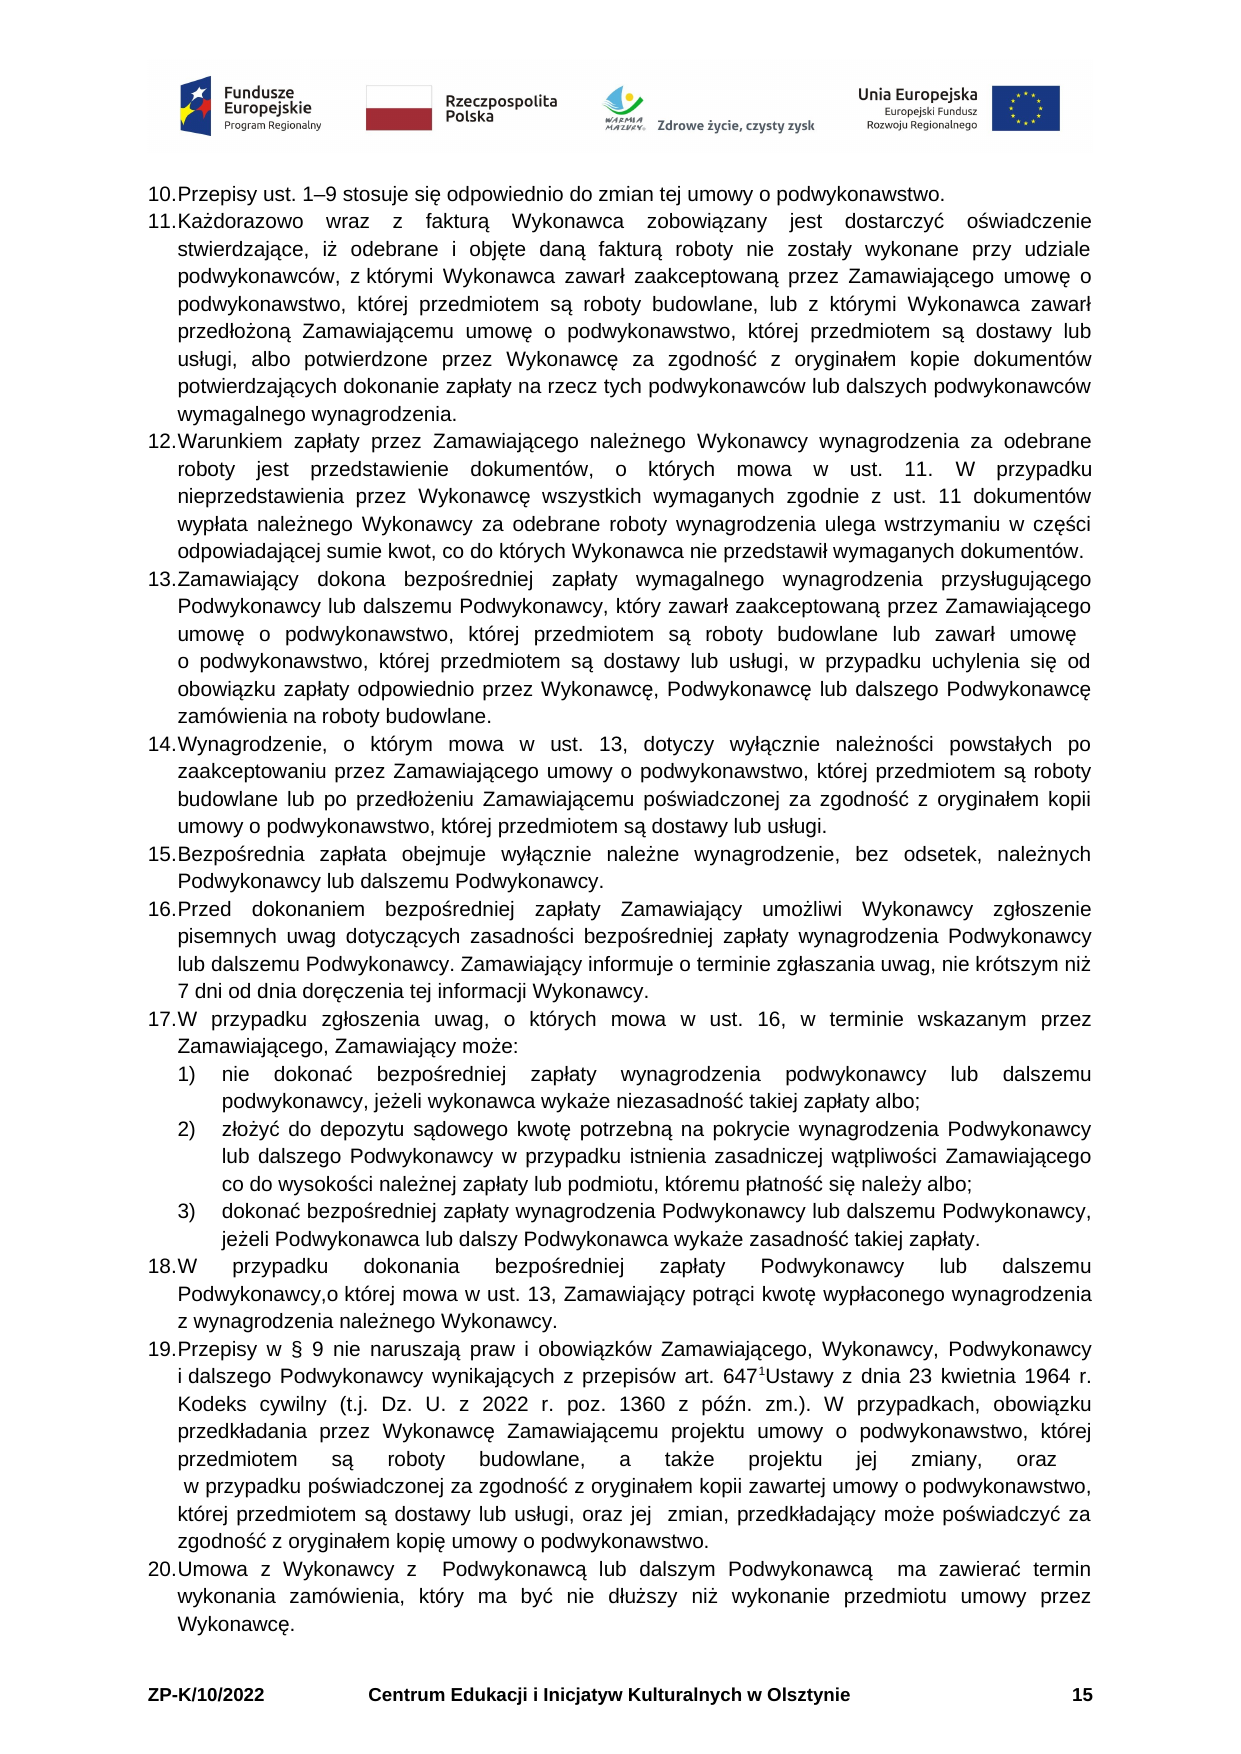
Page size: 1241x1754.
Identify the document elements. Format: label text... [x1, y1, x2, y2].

list Przepisy ust. 1–9 stosuje się odpowiednio do zmian tej umowy o podwykonawstwo. [148, 182, 1092, 206]
list dokonać bezpośredniej zapłaty wynagrodzenia Podwykonawcy lub dalszemu Podwykonawcy, jeżeli Podwykonawca lub dalszy Podwykonawca wykaże zasadność takiej zapłaty. [177, 1199, 1092, 1251]
list Bezpośrednia zapłata obejmuje wyłącznie należne wynagrodzenie, bez odsetek, należnych Podwykonawcy lub dalszemu Podwykonawcy. [148, 842, 1092, 893]
list złożyć do depozytu sądowego kwotę potrzebną na pokrycie wynagrodzenia Podwykonawcy lub dalszego Podwykonawcy w przypadku istnienia zasadniczej wątpliwości Zamawiającego co do wysokości należnej zapłaty lub podmiotu, któremu płatność się należy albo; [177, 1117, 1092, 1196]
list Warunkiem zapłaty przez Zamawiającego należnego Wykonawcy wynagrodzenia za odebrane roboty jest przedstawienie dokumentów, o których mowa w ust. 11. W przypadku nieprzedstawienia przez Wykonawcę wszystkich wymaganych zgodnie z ust. 11 dokumentów wypłata należnego Wykonawcy za odebrane roboty wynagrodzenia ulega wstrzymaniu w części odpowiadającej sumie kwot, co do których Wykonawca nie przedstawił wymaganych dokumentów. [148, 429, 1092, 563]
list Każdorazowo wraz z fakturą Wykonawca zobowiązany jest dostarczyć oświadczenie stwierdzające, iż odebrane i objęte daną fakturą roboty nie zostały wykonane przy udziale podwykonawców, z którymi Wykonawca zawarł zaakceptowaną przez Zamawiającego umowę o podwykonawstwo, której przedmiotem są roboty budowlane, lub z którymi Wykonawca zawarł przedłożoną Zamawiającemu umowę o podwykonawstwo, której przedmiotem są dostawy lub usługi, albo potwierdzone przez Wykonawcę za zgodność z oryginałem kopie dokumentów potwierdzających dokonanie zapłaty na rzecz tych podwykonawców lub dalszych podwykonawców wymagalnego wynagrodzenia. [148, 209, 1092, 426]
picture [147, 59, 1093, 153]
list Zamawiający dokona bezpośredniej zapłaty wymagalnego wynagrodzenia przysługującego Podwykonawcy lub dalszemu Podwykonawcy, który zawarł zaakceptowaną przez Zamawiającego umowę o podwykonawstwo, której przedmiotem są roboty budowlane lub zawarł umowę o podwykonawstwo, której przedmiotem są dostawy lub usługi, w przypadku uchylenia się od obowiązku zapłaty odpowiednio przez Wykonawcę, Podwykonawcę lub dalszego Podwykonawcę zamówienia na roboty budowlane. [148, 567, 1092, 728]
list Wynagrodzenie, o którym mowa w ust. 13, dotyczy wyłącznie należności powstałych po zaakceptowaniu przez Zamawiającego umowy o podwykonawstwo, której przedmiotem są roboty budowlane lub po przedłożeniu Zamawiającemu poświadczonej za zgodność z oryginałem kopii umowy o podwykonawstwo, której przedmiotem są dostawy lub usługi. [148, 732, 1092, 838]
list Przed dokonaniem bezpośredniej zapłaty Zamawiający umożliwi Wykonawcy zgłoszenie pisemnych uwag dotyczących zasadności bezpośredniej zapłaty wynagrodzenia Podwykonawcy lub dalszemu Podwykonawcy. Zamawiający informuje o terminie zgłaszania uwag, nie krótszym niż 7 dni od dnia doręczenia tej informacji Wykonawcy. [148, 897, 1092, 1003]
list Umowa z Wykonawcy z Podwykonawcą lub dalszym Podwykonawcą ma zawierać termin wykonania zamówienia, który ma być nie dłuższy niż wykonanie przedmiotu umowy przez Wykonawcę. [148, 1557, 1092, 1636]
list W przypadku dokonania bezpośredniej zapłaty Podwykonawcy lub dalszemu Podwykonawcy,o której mowa w ust. 13, Zamawiający potrąci kwotę wypłaconego wynagrodzenia z wynagrodzenia należnego Wykonawcy. [148, 1254, 1092, 1333]
list nie dokonać bezpośredniej zapłaty wynagrodzenia podwykonawcy lub dalszemu podwykonawcy, jeżeli wykonawca wykaże niezasadność takiej zapłaty albo; [177, 1062, 1092, 1113]
list W przypadku zgłoszenia uwag, o których mowa w ust. 16, w terminie wskazanym przez Zamawiającego, Zamawiający może: [148, 1007, 1092, 1058]
list Przepisy w § 9 nie naruszają praw i obowiązków Zamawiającego, Wykonawcy, Podwykonawcy i dalszego Podwykonawcy wynikających z przepisów art. 6471Ustawy z dnia 23 kwietnia 1964 r. Kodeks cywilny (t.j. Dz. U. z 2022 r. poz. 1360 z późn. zm.). W przypadkach, obowiązku przedkładania przez Wykonawcę Zamawiającemu projektu umowy o podwykonawstwo, której przedmiotem są roboty budowlane, a także projektu jej zmiany, oraz w przypadku poświadczonej za zgodność z oryginałem kopii zawartej umowy o podwykonawstwo, której przedmiotem są dostawy lub usługi, oraz jej zmian, przedkładający może poświadczyć za zgodność z oryginałem kopię umowy o podwykonawstwo. [148, 1337, 1092, 1553]
